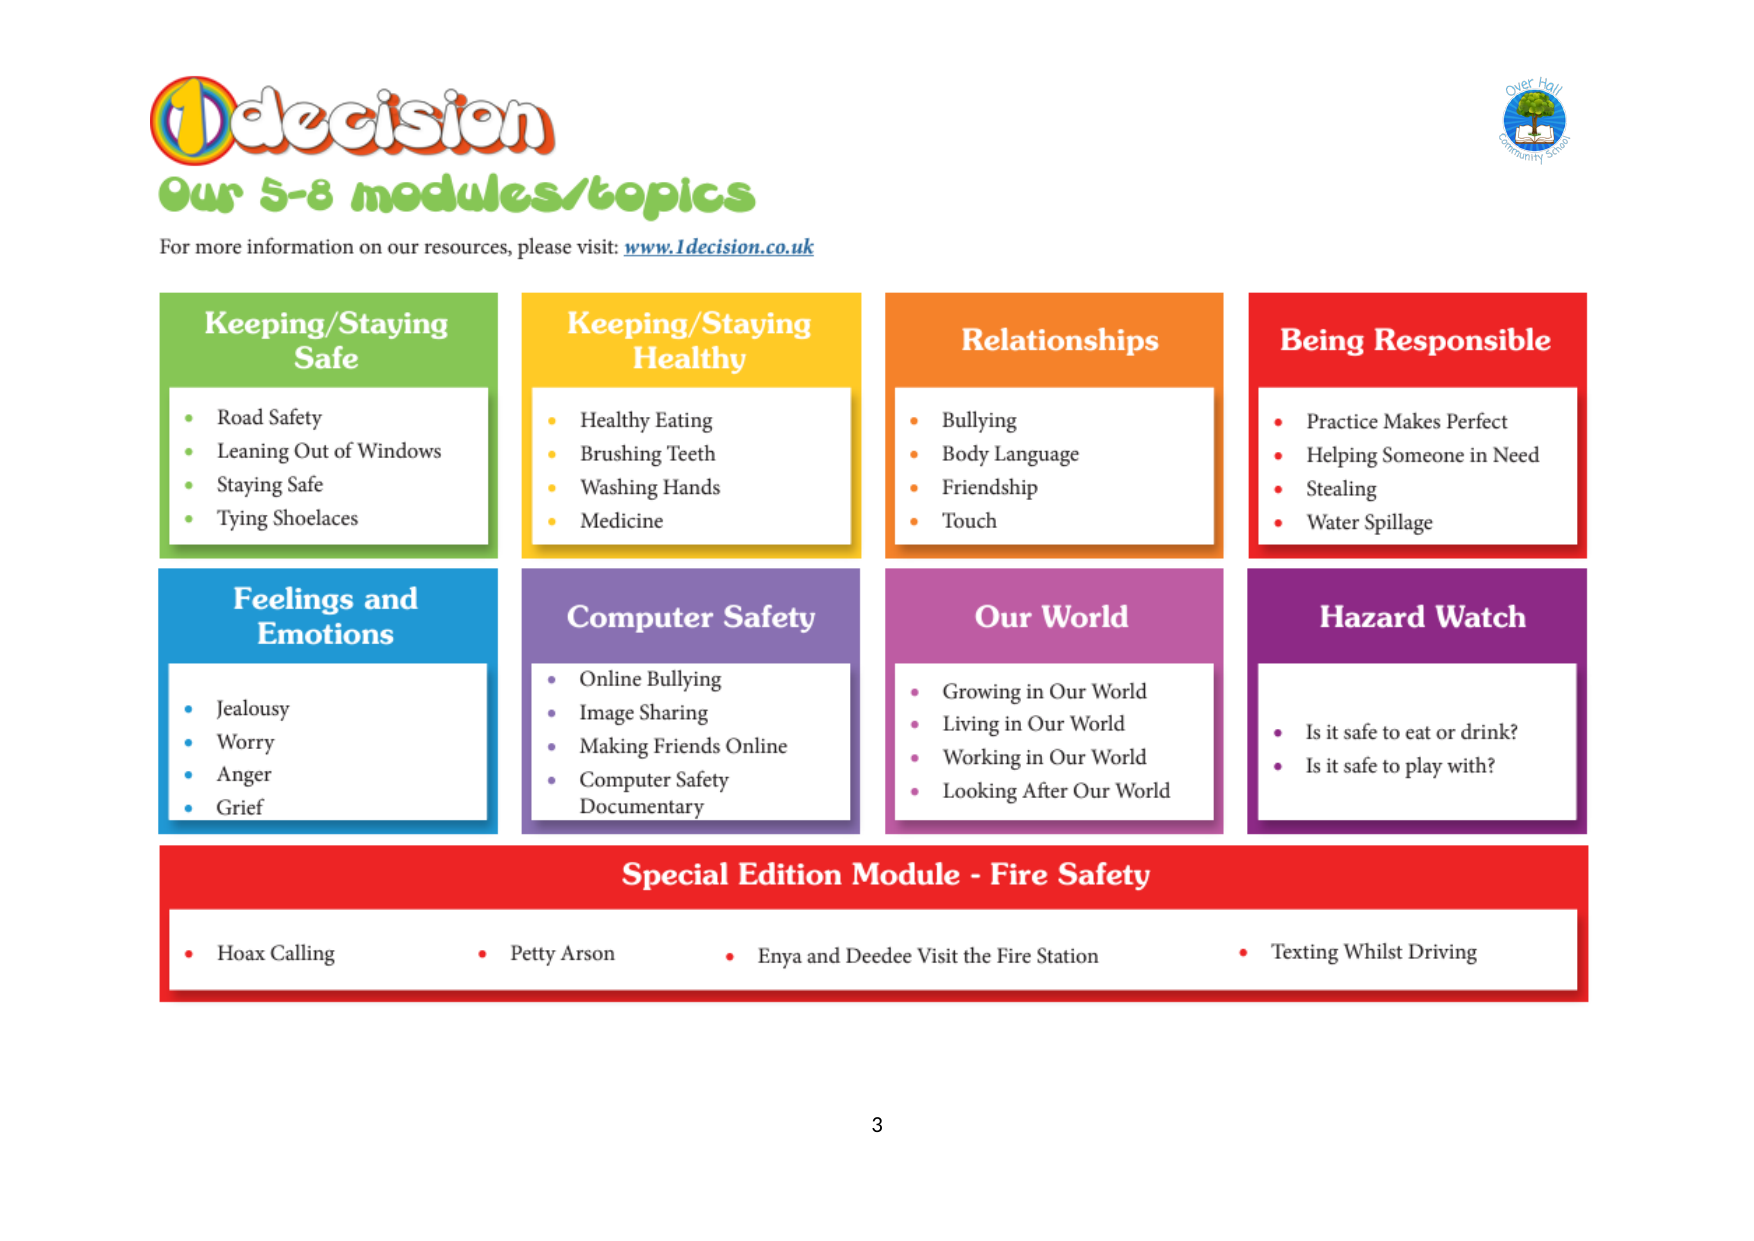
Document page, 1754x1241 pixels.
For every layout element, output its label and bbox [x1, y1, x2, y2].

picture [150, 73, 1604, 1026]
